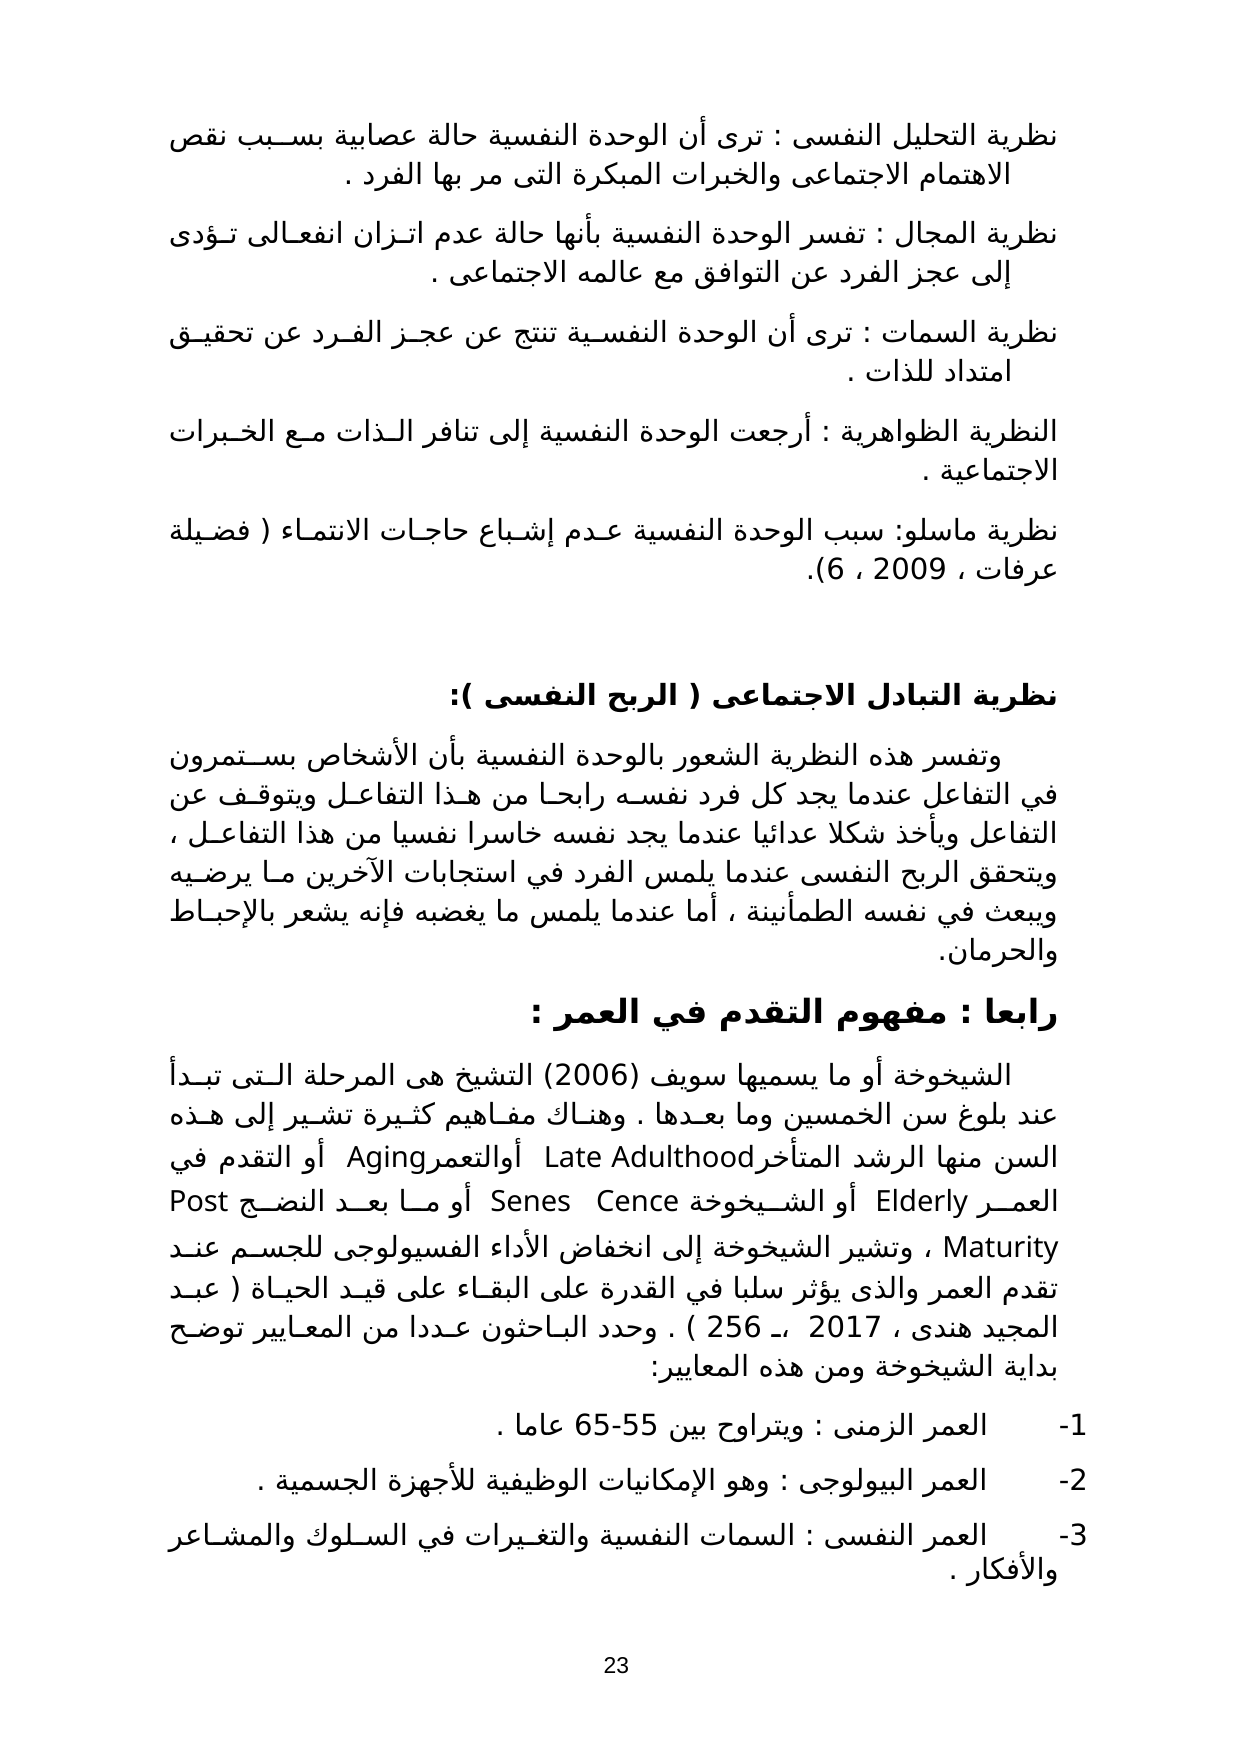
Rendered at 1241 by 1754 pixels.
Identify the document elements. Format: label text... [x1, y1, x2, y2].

list نظرية السمات : ترى أن الوحدة النفسية تنتج عن عجز الفرد عن تحقيق امتداد للذات . [169, 316, 1059, 388]
list نظرية المجال : تفسر الوحدة النفسية بأنها حالة عدم اتزان انفعالى تؤدى إلى عجز الفرد عن التوافق مع عالمه الاجتماعى . [169, 217, 1059, 290]
list الشيخوخة أو ما يسميها سويف (2006) التشيخ هى المرحلة التى تبدأ عند بلوغ سن الخمسين وما بعدها . وهناك مفاهيم كثيرة تشير إلى هذه السن منها الرشد المتأخرLate Adulthood أوالتعمرAging أو التقدم في العمر Elderly أو الشيخوخة Senes Cence أو ما بعد النضج Post Maturity ، وتشير الشيخوخة إلى انخفاض الأداء الفسيولوجى للجسم عند تقدم العمر والذى يؤثر سلبا في القدرة على البقاء على قيد الحياة ( عبد المجيد هندى ، 2017 ، 256 ) . وحدد الباحثون عددا من المعايير توضح بداية الشيخوخة ومن هذه المعايير: [169, 1058, 1059, 1383]
list نظرية التحليل النفسى : ترى أن الوحدة النفسية حالة عصابية بسبب نقص الاهتمام الاجتماعى والخبرات المبكرة التى مر بها الفرد . [169, 118, 1059, 191]
list العمر البيولوجى : وهو الإمكانيات الوظيفية للأجهزة الجسمية . [169, 1463, 1059, 1497]
list العمر الزمنى : ويتراوح بين 55-65 عاما . [169, 1409, 1059, 1443]
list النظرية الظواهرية : أرجعت الوحدة النفسية إلى تنافر الذات مع الخبرات الاجتماعية . [169, 414, 1059, 487]
list نظرية ماسلو: سبب الوحدة النفسية عدم إشباع حاجات الانتماء ( فضيلة عرفات ، 2009 ، 6). [169, 513, 1059, 586]
list العمر النفسى : السمات النفسية والتغيرات في السلوك والمشاعر والأفكار . [169, 1518, 1059, 1586]
list رابعا : مفهوم التقدم في العمر : [169, 993, 1059, 1032]
list نظرية التبادل الاجتماعى ( الربح النفسى ): [169, 678, 1059, 712]
list وتفسر هذه النظرية الشعور بالوحدة النفسية بأن الأشخاص بستمرون في التفاعل عندما يجد كل فرد نفسه رابحا من هذا التفاعل ويتوقف عن التفاعل ويأخذ شكلا عدائيا عندما يجد نفسه خاسرا نفسيا من هذا التفاعل ، ويتحقق الربح النفسى عندما يلمس الفرد في استجابات الآخرين ما يرضيه ويبعث في نفسه الطمأنينة ، أما عندما يلمس ما يغضبه فإنه يشعر بالإحباط والحرمان. [169, 738, 1059, 967]
